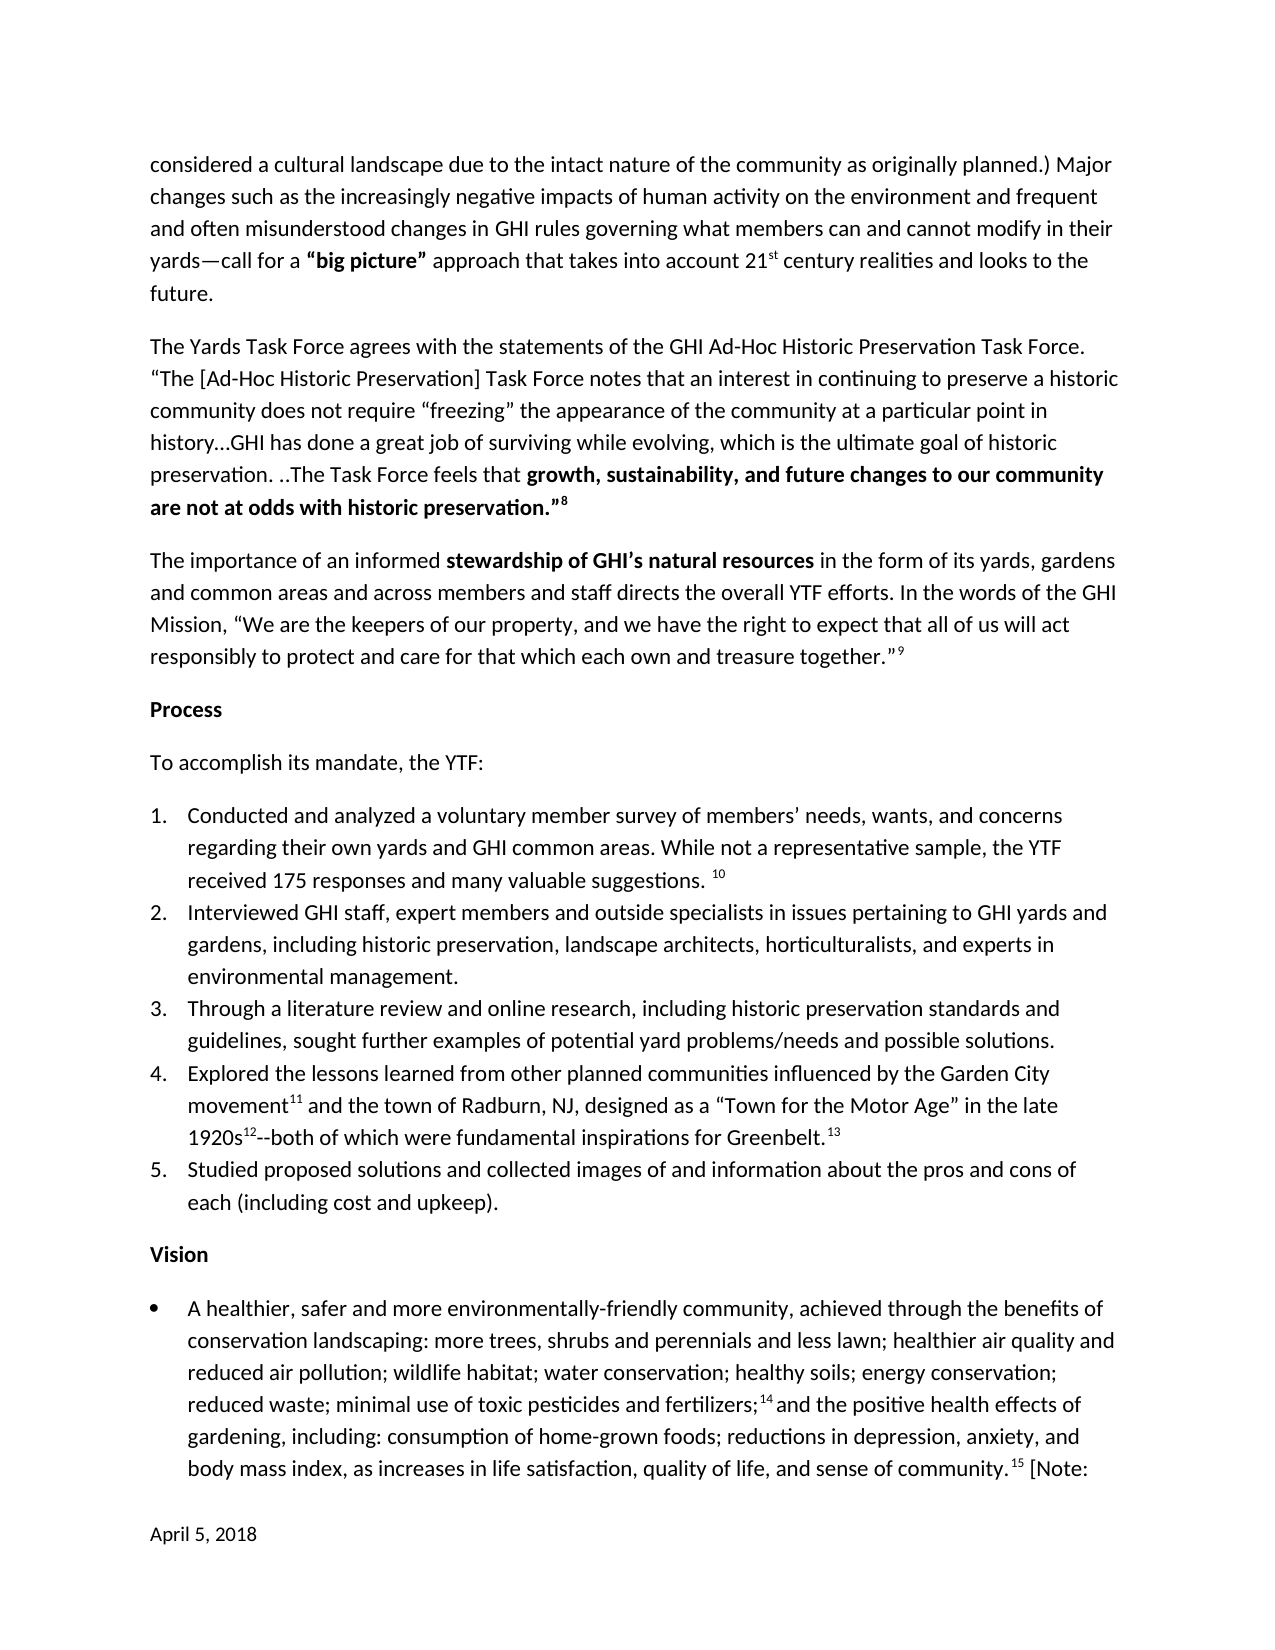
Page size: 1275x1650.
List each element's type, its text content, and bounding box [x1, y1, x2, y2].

list Interviewed GHI staff, expert members and outside specialists in issues pertaining to GHI yards and gardens, including historic preservation, landscape architects, horticulturalists, and experts in environmental management. [150, 898, 1125, 990]
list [150, 1294, 1125, 1483]
text The Yards Task Force agrees with the statements of the GHI Ad-Hoc Historic Preservation Task Force. “The [Ad-Hoc Historic Preservation] Task Force notes that an interest in continuing to preserve a historic community does not require “freezing” the appearance of the community at a particular point in history…GHI has done a great job of surviving while evolving, which is the ultimate goal of historic preservation. ..The Task Force feels that growth, sustainability, and future changes to our community are not at odds with historic preservation.” [150, 332, 1125, 521]
text Process [150, 695, 1125, 723]
list Explored the lessons learned from other planned communities influenced by the Garden City movement and the town of Radburn, NJ, designed as a “Town for the Motor Age” in the late 1920s--both of which were fundamental inspirations for Greenbelt. [150, 1059, 1125, 1151]
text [150, 150, 1125, 307]
text The importance of an informed stewardship of GHI’s natural resources in the form of its yards, gardens and common areas and across members and staff directs the overall YTF efforts. In the words of the GHI Mission, “We are the keepers of our property, and we have the right to expect that all of us will act responsibly to protect and care for that which each own and treasure together.” [150, 546, 1125, 670]
list Studied proposed solutions and collected images of and information about the pros and cons of each (including cost and upkeep). [150, 1155, 1125, 1216]
list Through a literature review and online research, including historic preservation standards and guidelines, sought further examples of potential yard problems/needs and possible solutions. [150, 994, 1125, 1055]
text To accomplish its mandate, the YTF: [150, 748, 1125, 776]
text Vision [150, 1241, 1125, 1269]
list Conducted and analyzed a voluntary member survey of members’ needs, wants, and concerns regarding their own yards and GHI common areas. While not a representative sample, the YTF received 175 responses and many valuable suggestions. [150, 801, 1125, 894]
